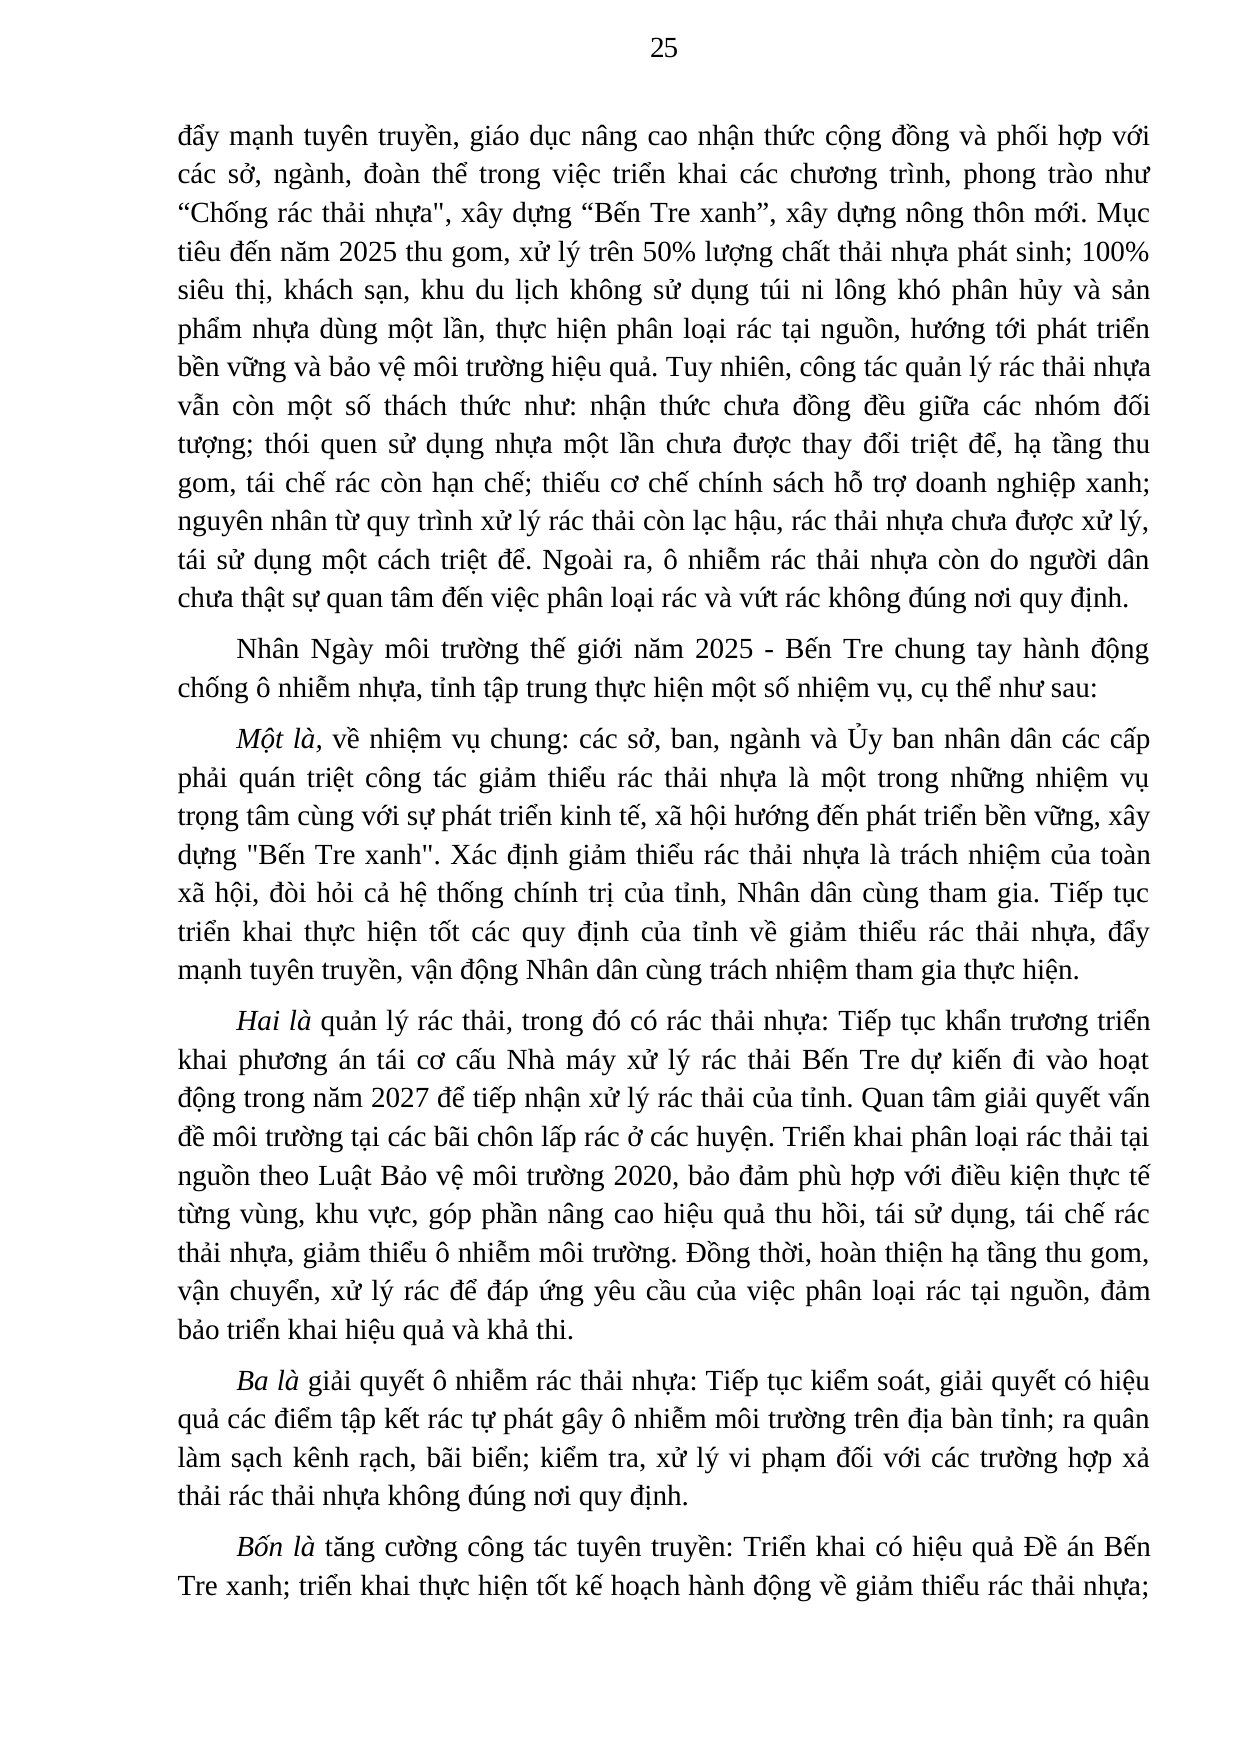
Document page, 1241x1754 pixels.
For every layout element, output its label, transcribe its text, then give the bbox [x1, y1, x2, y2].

text Hai là quản lý rác thải, trong đó có rác thải nhựa: Tiếp tục khẩn trương triển khai phương án tái cơ cấu Nhà máy xử lý rác thải Bến Tre dự kiến đi vào hoạt động trong năm 2027 để tiếp nhận xử lý rác thải của tỉnh. Quan tâm giải quyết vấn đề môi trường tại các bãi chôn lấp rác ở các huyện. Triển khai phân loại rác thải tại nguồn theo Luật Bảo vệ môi trường 2020, bảo đảm phù hợp với điều kiện thực tế từng vùng, khu vực, góp phần nâng cao hiệu quả thu hồi, tái sử dụng, tái chế rác thải nhựa, giảm thiểu ô nhiễm môi trường. Đồng thời, hoàn thiện hạ tầng thu gom, vận chuyển, xử lý rác để đáp ứng yêu cầu của việc phân loại rác tại nguồn, đảm bảo triển khai hiệu quả và khả thi. [177, 1003, 1152, 1345]
text Một là, về nhiệm vụ chung: các sở, ban, ngành và Ủy ban nhân dân các cấp phải quán triệt công tác giảm thiểu rác thải nhựa là một trong những nhiệm vụ trọng tâm cùng với sự phát triển kinh tế, xã hội hướng đến phát triển bền vững, xây dựng "Bến Tre xanh". Xác định giảm thiểu rác thải nhựa là trách nhiệm của toàn xã hội, đòi hỏi cả hệ thống chính trị của tỉnh, Nhân dân cùng tham gia. Tiếp tục triển khai thực hiện tốt các quy định của tỉnh về giảm thiểu rác thải nhựa, đẩy mạnh tuyên truyền, vận động Nhân dân cùng trách nhiệm tham gia thực hiện. [177, 721, 1152, 986]
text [177, 118, 1152, 614]
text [177, 1529, 1152, 1602]
text Ba là giải quyết ô nhiễm rác thải nhựa: Tiếp tục kiểm soát, giải quyết có hiệu quả các điểm tập kết rác tự phát gây ô nhiễm môi trường trên địa bàn tỉnh; ra quân làm sạch kênh rạch, bãi biển; kiểm tra, xử lý vi phạm đối với các trường hợp xả thải rác thải nhựa không đúng nơi quy định. [177, 1363, 1152, 1512]
text Nhân Ngày môi trường thế giới năm 2025 - Bến Tre chung tay hành động chống ô nhiễm nhựa, tỉnh tập trung thực hiện một số nhiệm vụ, cụ thể như sau: [177, 632, 1152, 704]
